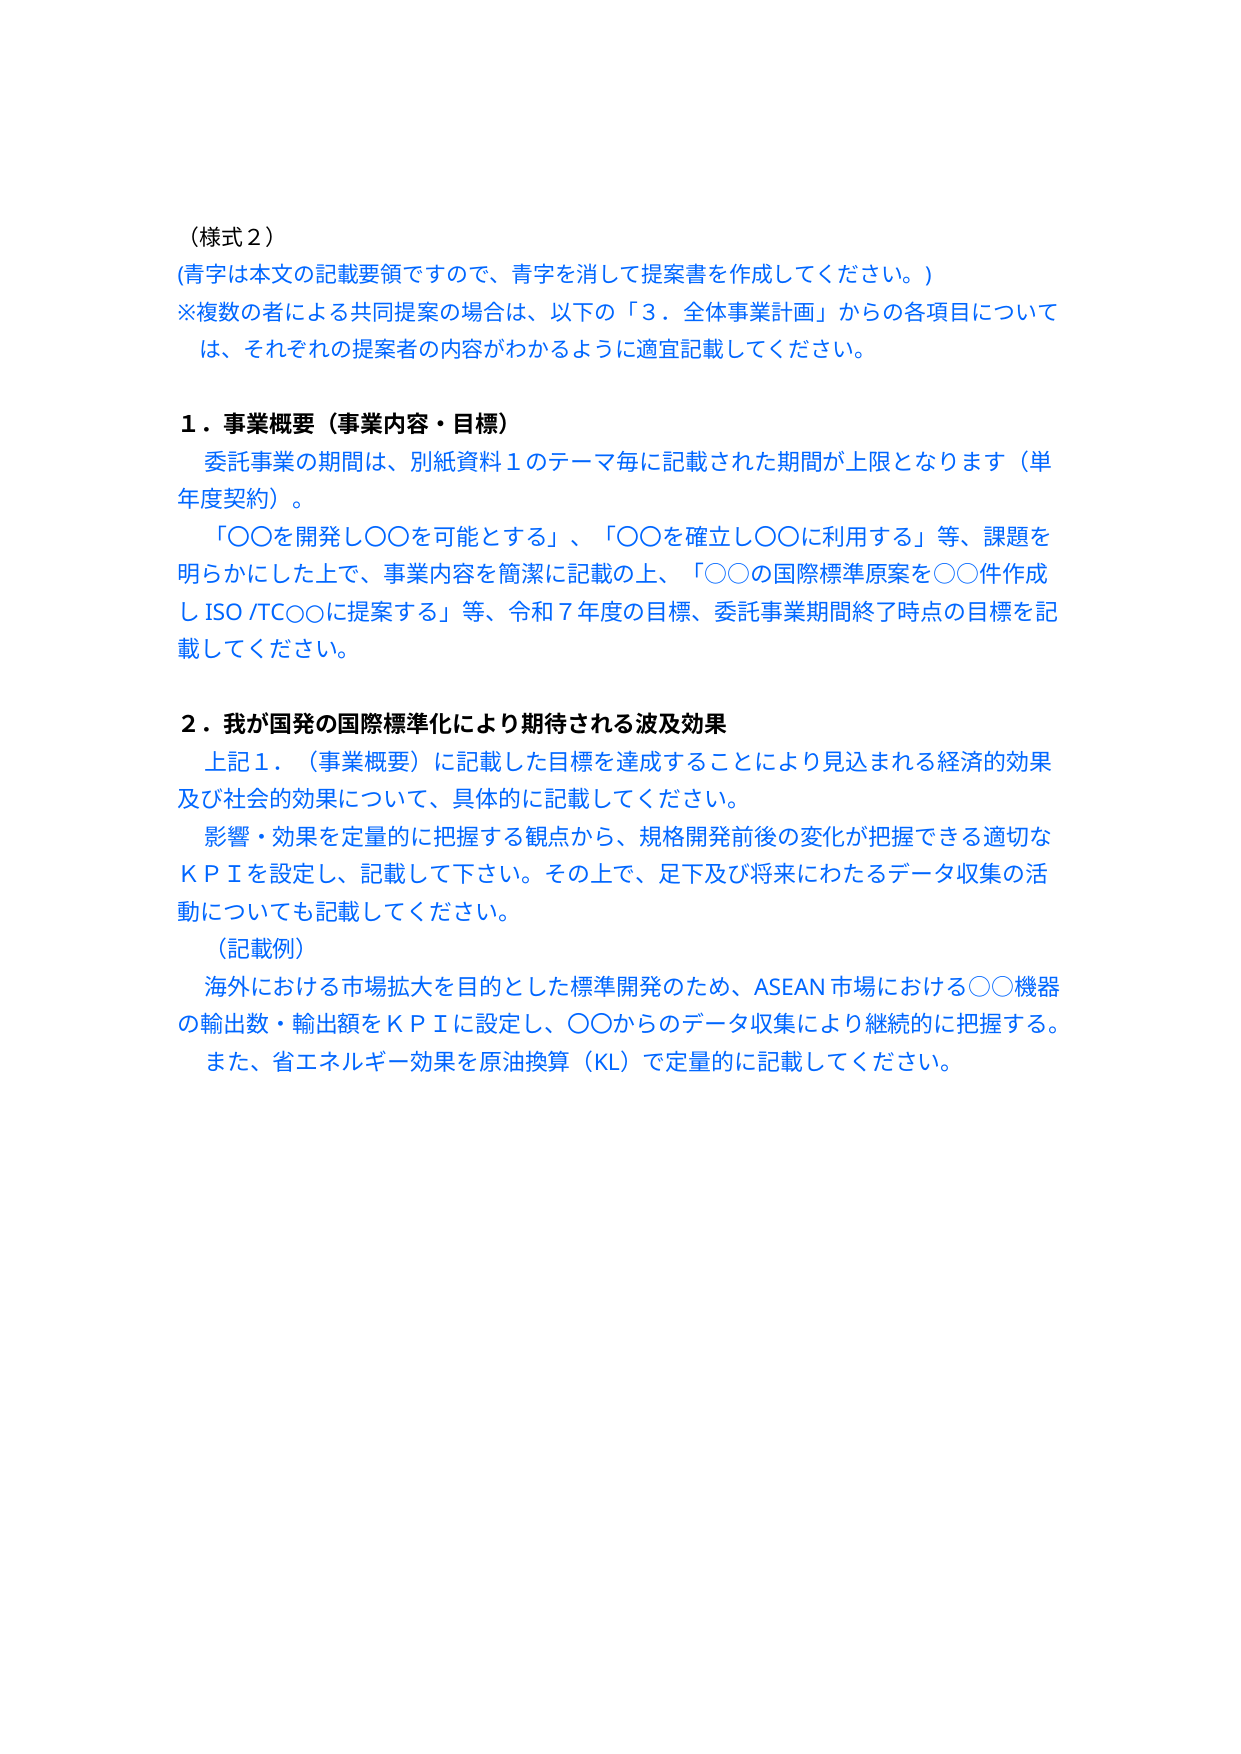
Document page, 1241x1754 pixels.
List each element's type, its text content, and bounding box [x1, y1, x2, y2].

text 委託事業の期間は、別紙資料１のテーマ毎に記載された期間が上限となります（単年度契約）。 [177, 442, 1063, 517]
text ２．我が国発の国際標準化により期待される波及効果 [177, 704, 1063, 742]
text （様式２） [177, 217, 1063, 254]
text ※複数の者による共同提案の場合は、以下の「３．全体事業計画」からの各項目については、それぞれの提案者の内容がわかるように適宜記載してください。 [177, 292, 1063, 367]
text １．事業概要（事業内容・目標） [177, 404, 1063, 442]
text また、省エネルギー効果を原油換算（KL）で定量的に記載してください。 [177, 1042, 1063, 1079]
text 海外における市場拡大を目的とした標準開発のため、ASEAN市場における○○機器の輸出数・輸出額をＫＰＩに設定し、〇〇からのデータ収集により継続的に把握する。 [177, 967, 1063, 1042]
text (青字は本文の記載要領ですので、青字を消して提案書を作成してください。) [177, 254, 1063, 292]
text 上記１．（事業概要）に記載した目標を達成することにより見込まれる経済的効果及び社会的効果について、具体的に記載してください。 [177, 742, 1063, 817]
text （記載例） [177, 929, 1063, 967]
text 「〇〇を開発し〇〇を可能とする」、「〇〇を確立し〇〇に利用する」等、課題を明らかにした上で、事業内容を簡潔に記載の上、「○○の国際標準原案を○○件作成しISO /TC○○に提案する」等、令和７年度の目標、委託事業期間終了時点の目標を記載してください。 [177, 517, 1063, 667]
text 影響・効果を定量的に把握する観点から、規格開発前後の変化が把握できる適切なＫＰＩを設定し、記載して下さい。その上で、足下及び将来にわたるデータ収集の活動についても記載してください。 [177, 817, 1063, 929]
